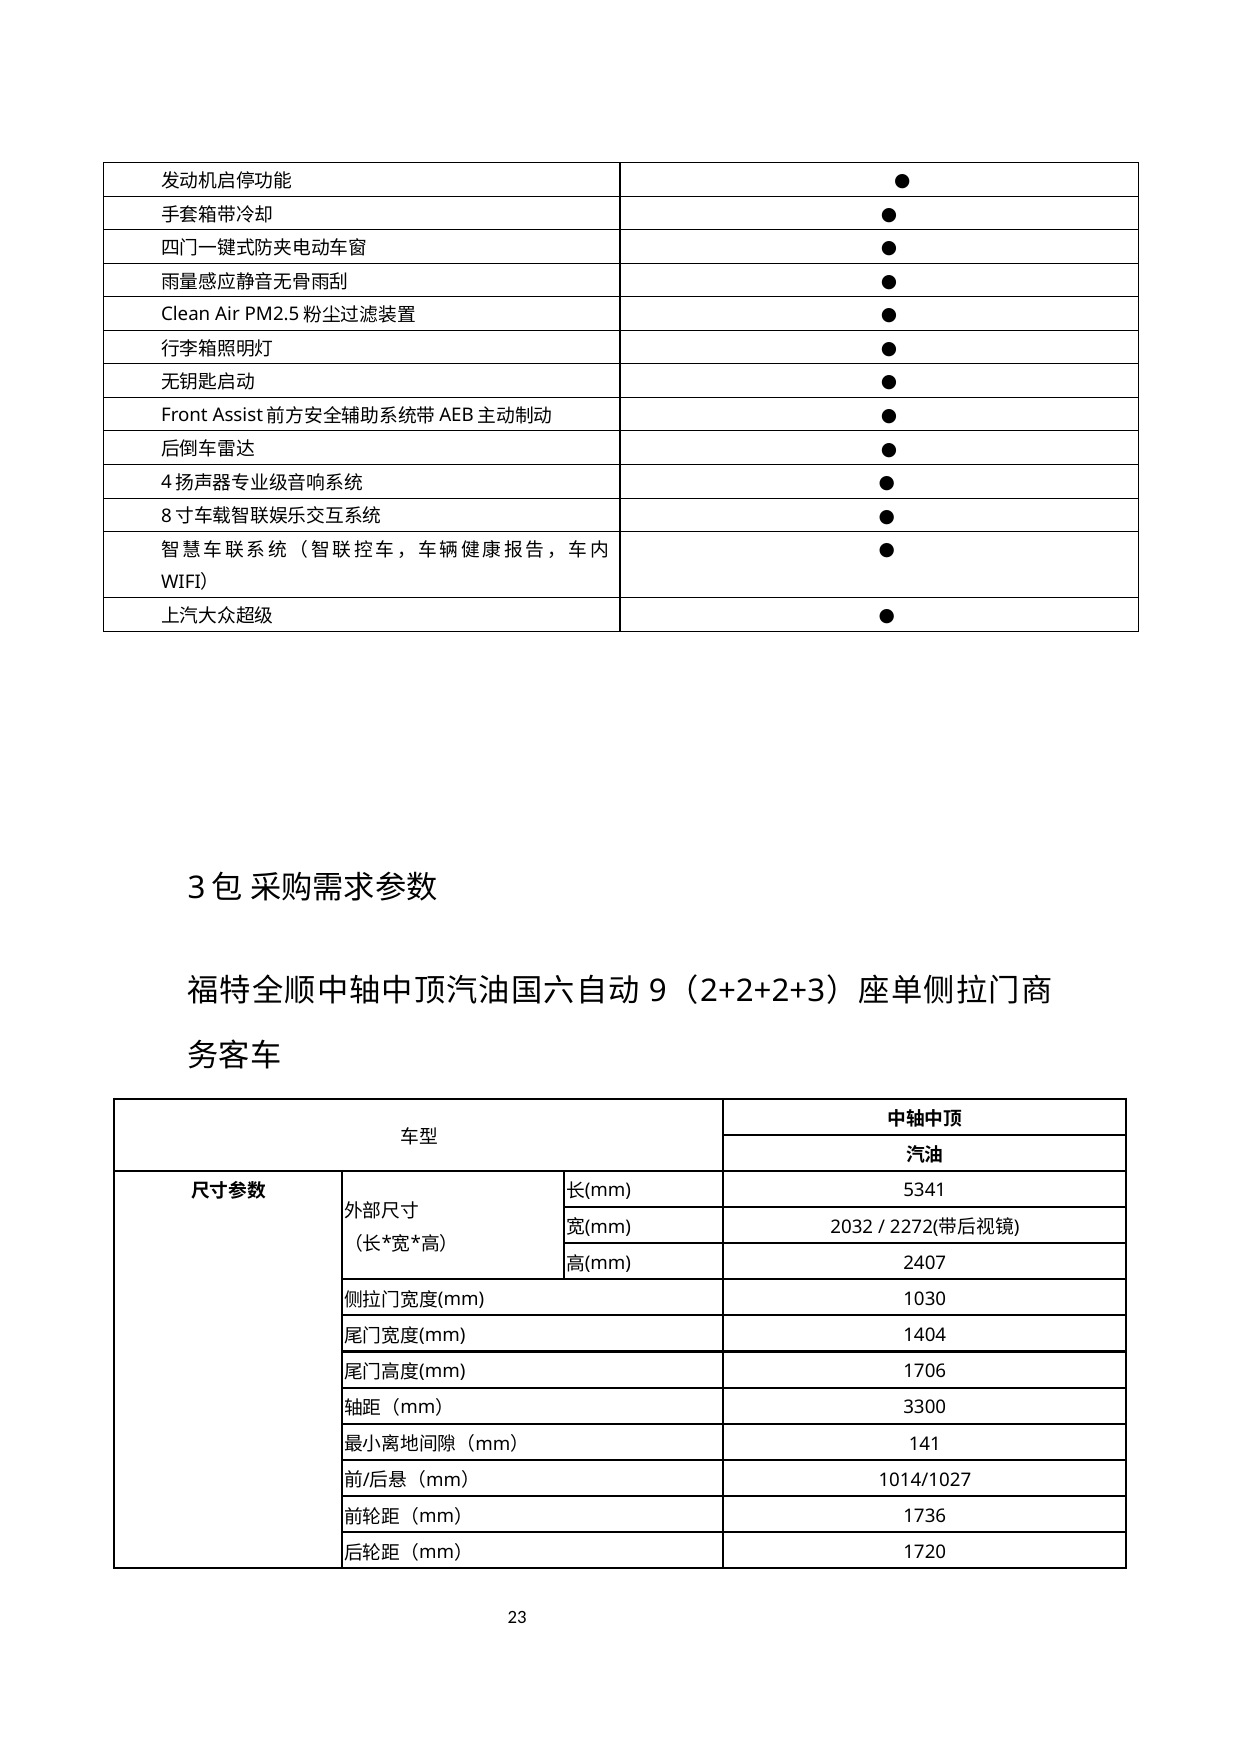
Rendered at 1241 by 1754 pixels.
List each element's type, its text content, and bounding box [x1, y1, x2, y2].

table_cell 1030 [724, 1280, 1125, 1314]
table_cell 前/后悬（mm） [343, 1461, 722, 1495]
table_cell 行李箱照明灯 [104, 331, 619, 363]
table_cell 4扬声器专业级音响系统 [104, 465, 619, 497]
table_cell 2032 / 2272(带后视镜) [724, 1208, 1125, 1242]
table_cell ● [621, 331, 1138, 363]
table_cell 1404 [724, 1316, 1125, 1350]
list 福特全顺中轴中顶汽油国六自动9（2+2+2+3）座单侧拉门商务客车 [187, 955, 1053, 1085]
table_cell 发动机启停功能 [104, 163, 619, 196]
table_cell 1736 [724, 1497, 1125, 1531]
table_cell 1706 [724, 1353, 1125, 1387]
table_cell 宽(mm) [565, 1208, 722, 1242]
table_cell 雨量感应静音无骨雨刮 [104, 264, 619, 296]
table_cell ● [621, 499, 1138, 531]
table_cell ● [621, 297, 1138, 330]
table_cell ● [621, 197, 1138, 229]
table_cell 尾门高度(mm) [343, 1353, 722, 1387]
table_cell 1720 [724, 1533, 1125, 1567]
table_cell 尾门宽度(mm) [343, 1316, 722, 1350]
table_cell 后轮距（mm） [343, 1533, 722, 1567]
table_cell ● [621, 364, 1138, 397]
table_cell ● [621, 598, 1138, 631]
table_cell 上汽大众超级 [104, 598, 619, 631]
table_cell ● [621, 264, 1138, 296]
table_cell 5341 [724, 1172, 1125, 1206]
table_cell 轴距（mm） [343, 1389, 722, 1423]
table_cell 外部尺寸 （长*宽*高） [343, 1172, 563, 1278]
table_cell 手套箱带冷却 [104, 197, 619, 229]
table_cell 2407 [724, 1244, 1125, 1278]
table_cell 长(mm) [565, 1172, 722, 1206]
table_header 中轴中顶 [724, 1100, 1125, 1133]
table_cell Front Assist前方安全辅助系统带AEB主动制动 [104, 398, 619, 430]
table_cell 8寸车载智联娱乐交互系统 [104, 499, 619, 531]
table_cell 四门一键式防夹电动车窗 [104, 230, 619, 263]
table_cell 高(mm) [565, 1244, 722, 1278]
table_cell 汽油 [724, 1136, 1125, 1170]
table_cell Clean Air PM2.5粉尘过滤装置 [104, 297, 619, 330]
table_cell 最小离地间隙（mm） [343, 1425, 722, 1459]
table_cell ● [621, 532, 1138, 597]
table_cell 智慧车联系统（智联控车，车辆健康报告，车内WIFI） [104, 532, 619, 597]
table_cell 1014/1027 [724, 1461, 1125, 1495]
table_cell ● [621, 230, 1138, 263]
table_header 车型 [115, 1100, 722, 1170]
table_cell 无钥匙启动 [104, 364, 619, 397]
text 3包 采购需求参数 [187, 852, 1053, 910]
table_cell ● [621, 431, 1138, 464]
table_cell 后倒车雷达 [104, 431, 619, 464]
table_cell 3300 [724, 1389, 1125, 1423]
table_cell 前轮距（mm） [343, 1497, 722, 1531]
table_cell ● [621, 465, 1138, 497]
table_cell 侧拉门宽度(mm) [343, 1280, 722, 1314]
table_cell ● [621, 398, 1138, 430]
table_cell ● [621, 163, 1138, 196]
table_cell 尺寸参数 [115, 1172, 341, 1567]
table_cell 141 [724, 1425, 1125, 1459]
